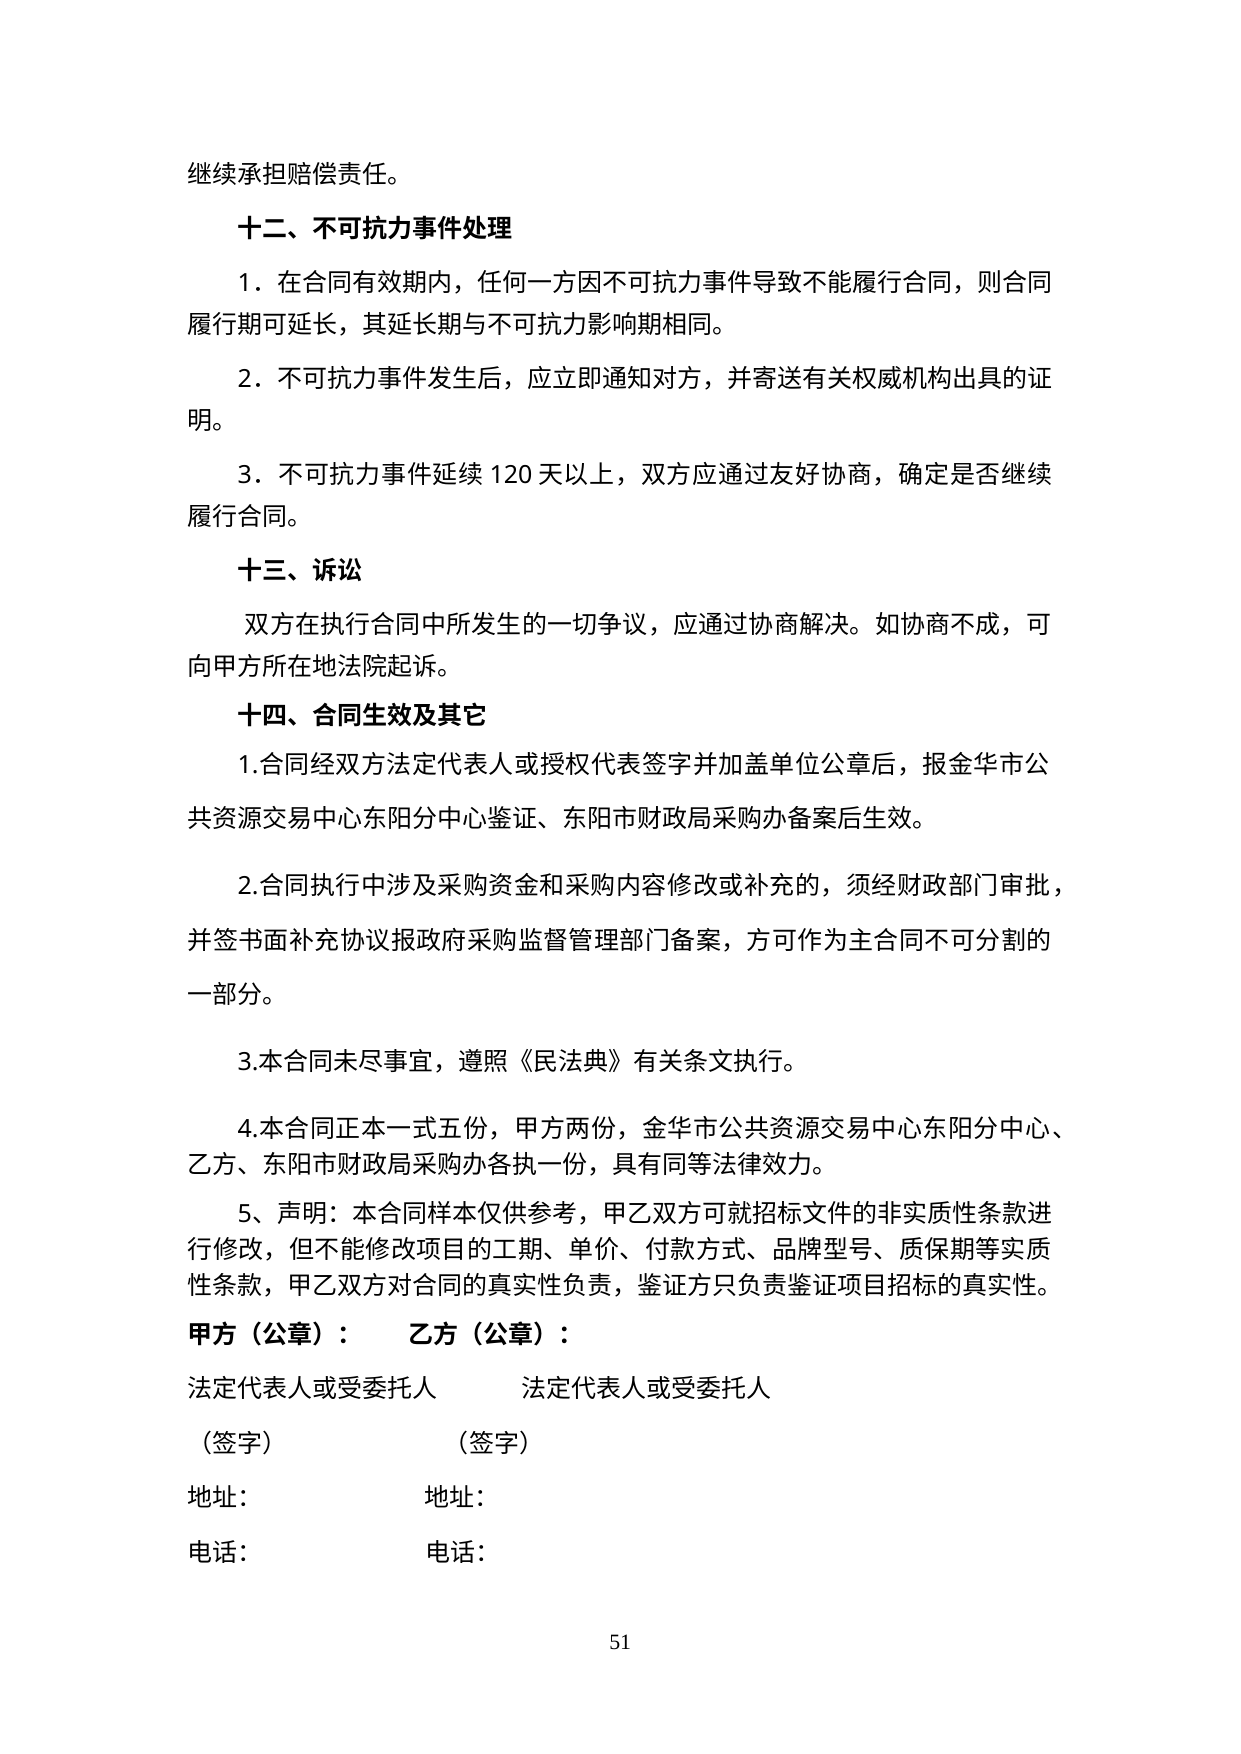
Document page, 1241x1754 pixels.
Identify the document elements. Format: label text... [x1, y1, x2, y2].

text （签字） （签字） [187, 1423, 1053, 1459]
text 3.本合同未尽事宜，遵照《民法典》有关条文执行。 [187, 1041, 1053, 1078]
text 1．在合同有效期内，任何一方因不可抗力事件导致不能履行合同，则合同履行期可延长，其延长期与不可抗力影响期相同。 [187, 258, 1053, 342]
text 1.合同经双方法定代表人或授权代表签字并加盖单位公章后，报金华市公共资源交易中心东阳分中心鉴证、东阳市财政局采购办备案后生效。 [187, 744, 1053, 835]
text 十二、不可抗力事件处理 [187, 204, 1053, 246]
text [187, 150, 1053, 192]
text 十四、合同生效及其它 [187, 696, 1053, 732]
text 2．不可抗力事件发生后，应立即通知对方，并寄送有关权威机构出具的证明。 [187, 354, 1053, 437]
text 甲方（公章）： 乙方（公章）： [187, 1314, 1053, 1351]
text 法定代表人或受委托人 法定代表人或受委托人 [187, 1369, 1053, 1405]
text 电话： 电话： [187, 1532, 1053, 1568]
text 十三、诉讼 [187, 546, 1053, 587]
text 2.合同执行中涉及采购资金和采购内容修改或补充的，须经财政部门审批，并签书面补充协议报政府采购监督管理部门备案，方可作为主合同不可分割的一部分。 [187, 866, 1053, 1011]
text 地址： 地址： [187, 1478, 1053, 1514]
text 5、声明：本合同样本仅供参考，甲乙双方可就招标文件的非实质性条款进行修改，但不能修改项目的工期、单价、付款方式、品牌型号、质保期等实质性条款，甲乙双方对合同的真实性负责，鉴证方只负责鉴证项目招标的真实性。 [187, 1193, 1053, 1302]
text 双方在执行合同中所发生的一切争议，应通过协商解决。如协商不成，可向甲方所在地法院起诉。 [187, 600, 1053, 683]
text 4.本合同正本一式五份，甲方两份，金华市公共资源交易中心东阳分中心、乙方、东阳市财政局采购办各执一份，具有同等法律效力。 [187, 1108, 1053, 1181]
text 3．不可抗力事件延续120天以上，双方应通过友好协商，确定是否继续履行合同。 [187, 450, 1053, 533]
